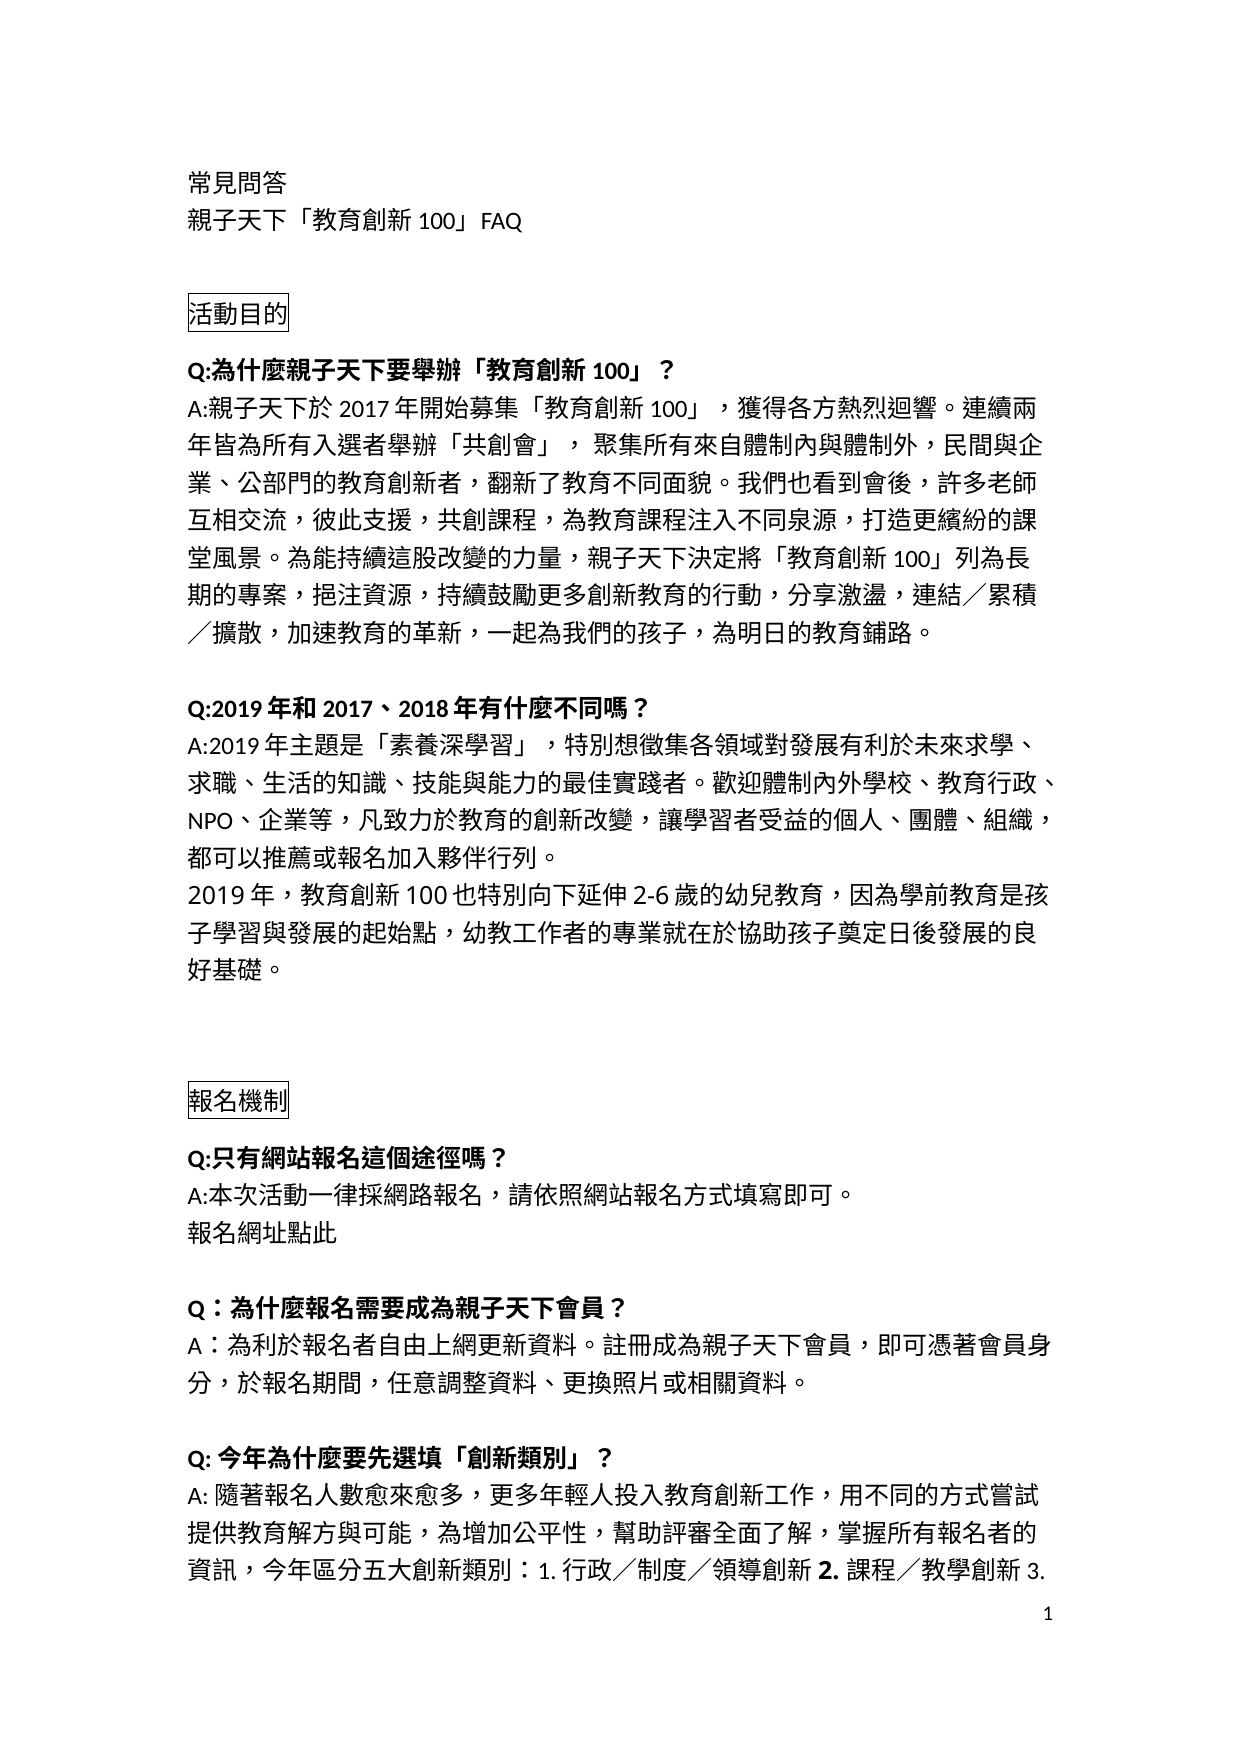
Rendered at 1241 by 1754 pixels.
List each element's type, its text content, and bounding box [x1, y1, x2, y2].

text A：為利於報名者自由上網更新資料。註冊成為親子天下會員，即可憑著會員身分，於報名期間，任意調整資料、更換照片或相關資料。 [187, 1325, 1053, 1400]
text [187, 1475, 1053, 1587]
text A:本次活動一律採網路報名，請依照網站報名方式填寫即可。 [187, 1175, 1053, 1212]
text 常見問答 [187, 162, 1053, 200]
subtitle 2019年，教育創新100也特別向下延伸2-6歲的幼兒教育，因為學前教育是孩子學習與發展的起始點，幼教工作者的專業就在於協助孩子奠定日後發展的良好基礎。 [187, 875, 1053, 987]
text Q:為什麼親子天下要舉辦「教育創新100」？ [187, 350, 1053, 387]
text Q:2019年和2017、2018年有什麼不同嗎？ [187, 687, 1053, 725]
text 親子天下「教育創新100」FAQ [187, 200, 1053, 237]
text 報名網址點此 [187, 1212, 1053, 1250]
text A:2019年主題是「素養深學習」，特別想徵集各領域對發展有利於未來求學、求職、生活的知識、技能與能力的最佳實踐者。歡迎體制內外學校、教育行政、NPO、企業等，凡致力於教育的創新改變，讓學習者受益的個人、團體、組織，都可以推薦或報名加入夥伴行列。 [187, 725, 1053, 875]
text 活動目的 [187, 275, 1053, 350]
text Q: 今年為什麼要先選填「創新類別」？ [187, 1437, 1053, 1475]
text 報名機制 [187, 1062, 1053, 1137]
text A:親子天下於2017年開始募集「教育創新100」，獲得各方熱烈迴響。連續兩年皆為所有入選者舉辦「共創會」， 聚集所有來自體制內與體制外，民間與企業、公部門的教育創新者，翻新了教育不同面貌。我們也看到會後，許多老師互相交流，彼此支援，共創課程，為教育課程注入不同泉源，打造更繽紛的課堂風景。為能持續這股改變的力量，親子天下決定將「教育創新100」列為長期的專案，挹注資源，持續鼓勵更多創新教育的行動，分享激盪，連結／累積／擴散，加速教育的革新，一起為我們的孩子，為明日的教育鋪路。 [187, 387, 1053, 650]
text Q:只有網站報名這個途徑嗎？ [187, 1137, 1053, 1175]
text Q：為什麼報名需要成為親子天下會員？ [187, 1287, 1053, 1325]
